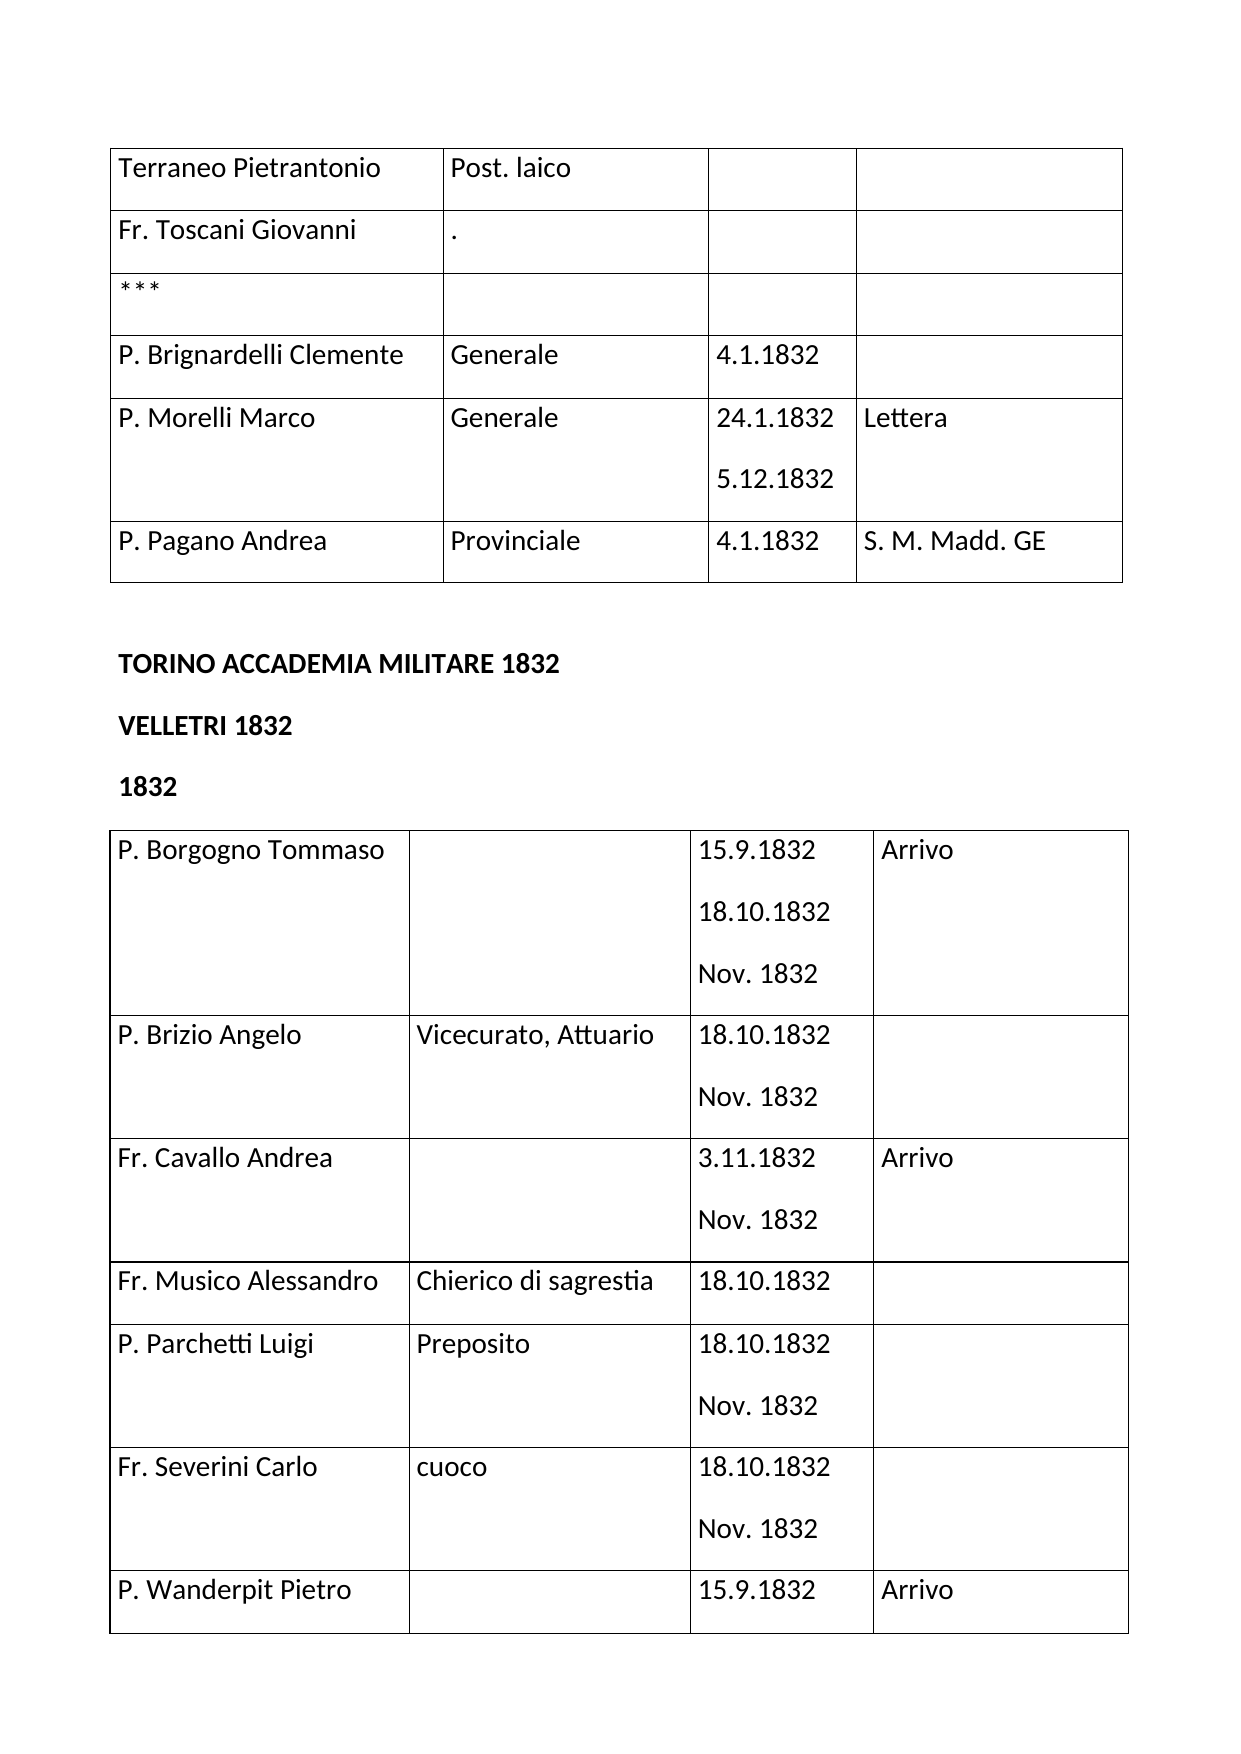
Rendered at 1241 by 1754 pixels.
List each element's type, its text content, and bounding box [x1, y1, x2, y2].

table_cell Chierico di sagrestia [410, 1263, 690, 1324]
table_cell [874, 1448, 1128, 1570]
table_cell Generale [444, 399, 708, 521]
table_cell P. Morelli Marco [111, 399, 443, 521]
text TORINO ACCADEMIA MILITARE 1832 [118, 645, 1122, 681]
table_cell *** [111, 274, 443, 335]
table_cell P. Brizio Angelo [111, 1016, 409, 1138]
table_header 15.9.1832 18.10.1832 Nov. 1832 [691, 831, 873, 1015]
table_cell Preposito [410, 1325, 690, 1447]
table_cell Terraneo Pietrantonio [111, 149, 443, 210]
table_cell 3.11.1832 Nov. 1832 [691, 1139, 873, 1261]
table_cell [410, 1139, 690, 1261]
table_header Arrivo [874, 831, 1128, 1015]
table_cell 4.1.1832 [709, 336, 856, 398]
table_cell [691, 1571, 873, 1633]
table_cell [874, 1016, 1128, 1138]
table_cell P. Pagano Andrea [111, 522, 443, 582]
table_cell Fr. Musico Alessandro [111, 1263, 409, 1324]
table_cell Fr. Cavallo Andrea [111, 1139, 409, 1261]
table_header [410, 831, 690, 1015]
table_cell Fr. Toscani Giovanni [111, 211, 443, 273]
table_cell [709, 211, 856, 273]
table_cell 18.10.1832 Nov. 1832 [691, 1016, 873, 1138]
table_cell P. Parchetti Luigi [111, 1325, 409, 1447]
table_cell [857, 336, 1122, 398]
table_cell Vicecurato, Attuario [410, 1016, 690, 1138]
table_cell [857, 149, 1122, 210]
table_cell [857, 274, 1122, 335]
table_cell [709, 149, 856, 210]
table_cell Lettera [857, 399, 1122, 521]
table_cell [709, 274, 856, 335]
table_cell Arrivo [874, 1139, 1128, 1261]
table_cell . [444, 211, 708, 273]
table_cell [410, 1571, 690, 1633]
table_cell 4.1.1832 [709, 522, 856, 582]
table_cell 18.10.1832 Nov. 1832 [691, 1448, 873, 1570]
table_cell [444, 274, 708, 335]
table_cell Fr. Severini Carlo [111, 1448, 409, 1570]
table_cell 24.1.1832 5.12.1832 [709, 399, 856, 521]
table_cell Generale [444, 336, 708, 398]
table_cell S. M. Madd. GE [857, 522, 1122, 582]
table_cell cuoco [410, 1448, 690, 1570]
table_cell [874, 1325, 1128, 1447]
table_cell Arrivo [874, 1571, 1128, 1633]
table_cell Post. laico [444, 149, 708, 210]
table_cell [874, 1263, 1128, 1324]
table_cell 18.10.1832 Nov. 1832 [691, 1325, 873, 1447]
table_cell Provinciale [444, 522, 708, 582]
text 1832 [118, 768, 1122, 804]
table_header P. Borgogno Tommaso [111, 831, 409, 1015]
table_cell [857, 211, 1122, 273]
table_cell 18.10.1832 [691, 1263, 873, 1324]
table_cell P. Brignardelli Clemente [111, 336, 443, 398]
text VELLETRI 1832 [118, 707, 1122, 742]
table_cell P. Wanderpit Pietro [111, 1571, 409, 1633]
